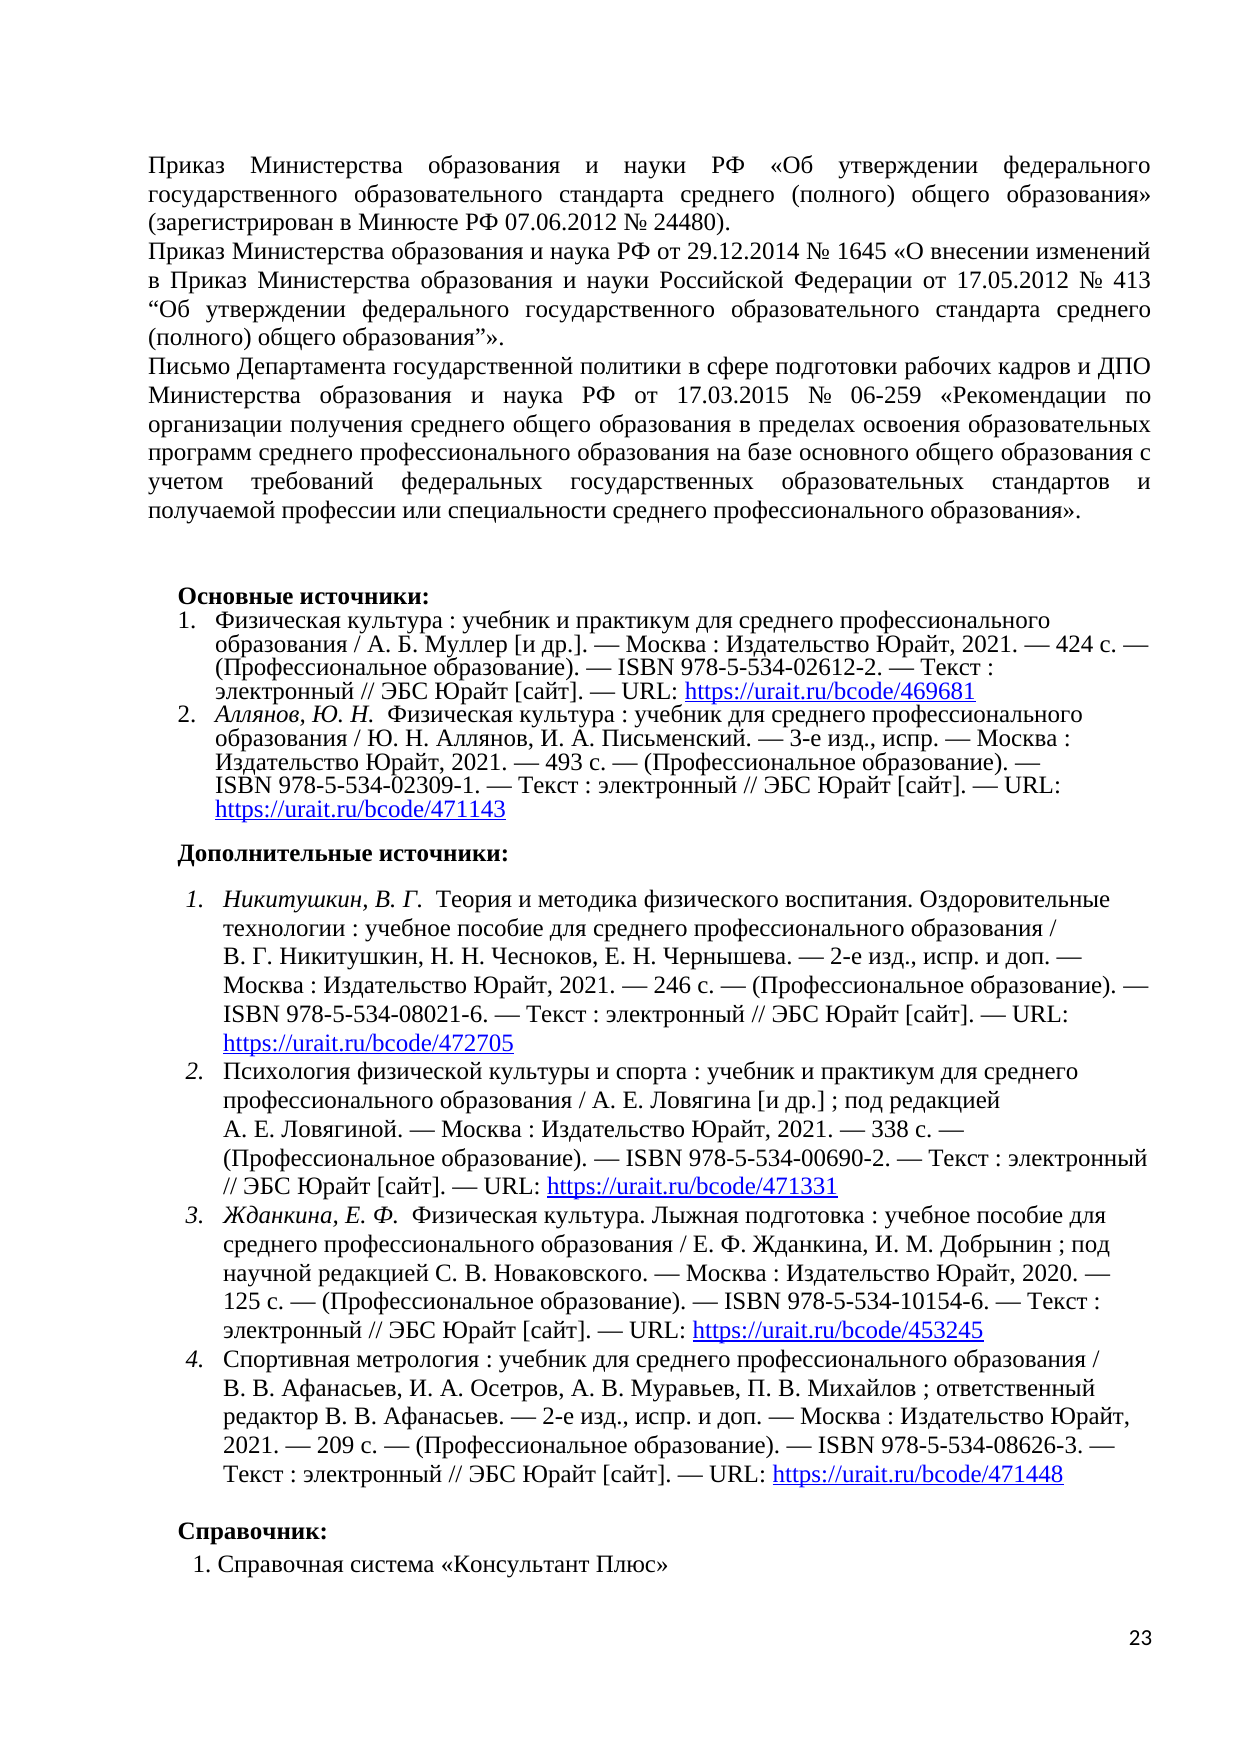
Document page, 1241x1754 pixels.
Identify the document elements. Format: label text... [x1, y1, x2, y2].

text Справочник: 1. Справочная система «Консультант Плюс» [177, 1516, 1152, 1577]
text Основные источники: [177, 581, 1152, 610]
text Дополнительные источники: [177, 838, 1152, 867]
list Физическая культура : учебник и практикум для среднего профессионального образования / А. Б. Муллер [и др.]. — Москва : Издательство Юрайт, 2021. — 424 с. — (Профессиональное образование). — ISBN 978-5-534-02612-2. — Текст : электронный // ЭБС Юрайт [сайт]. — URL: https://urait.ru/bcode/469681 [177, 610, 1152, 704]
text Письмо Департамента государственной политики в сфере подготовки рабочих кадров и ДПО Министерства образования и наука РФ от 17.03.2015 № 06-259 «Рекомендации по организации получения среднего общего образования в пределах освоения образовательных программ среднего профессионального образования на базе основного общего образования с учетом требований федеральных государственных образовательных стандартов и получаемой профессии или специальности среднего профессионального образования». [148, 351, 1152, 524]
list Жданкина, Е. Ф. Физическая культура. Лыжная подготовка : учебное пособие для среднего профессионального образования / Е. Ф. Жданкина, И. М. Добрынин ; под научной редакцией С. В. Новаковского. — Москва : Издательство Юрайт, 2020. — 125 с. — (Профессиональное образование). — ISBN 978-5-534-10154-6. — Текст : электронный // ЭБС Юрайт [сайт]. — URL: https://urait.ru/bcode/453245 [185, 1200, 1152, 1344]
text Приказ Министерства образования и науки РФ «Об утверждении федерального государственного образовательного стандарта среднего (полного) общего образования» (зарегистрирован в Минюсте РФ 07.06.2012 № 24480). [148, 150, 1152, 236]
list Никитушкин, В. Г. Теория и методика физического воспитания. Оздоровительные технологии : учебное пособие для среднего профессионального образования / В. Г. Никитушкин, Н. Н. Чесноков, Е. Н. Чернышева. — 2-е изд., испр. и доп. — Москва : Издательство Юрайт, 2021. — 246 с. — (Профессиональное образование). — ISBN 978-5-534-08021-6. — Текст : электронный // ЭБС Юрайт [сайт]. — URL: https://urait.ru/bcode/472705 [185, 884, 1152, 1056]
list Аллянов, Ю. Н. Физическая культура : учебник для среднего профессионального образования / Ю. Н. Аллянов, И. А. Письменский. — 3-е изд., испр. — Москва : Издательство Юрайт, 2021. — 493 с. — (Профессиональное образование). — ISBN 978-5-534-02309-1. — Текст : электронный // ЭБС Юрайт [сайт]. — URL: https://urait.ru/bcode/471143 [177, 704, 1152, 822]
text Приказ Министерства образования и наука РФ от 29.12.2014 № 1645 «О внесении изменений в Приказ Министерства образования и науки Российской Федерации от 17.05.2012 № 413 “Об утверждении федерального государственного образовательного стандарта среднего (полного) общего образования”». [148, 236, 1152, 351]
list Спортивная метрология : учебник для среднего профессионального образования / В. В. Афанасьев, И. А. Осетров, А. В. Муравьев, П. В. Михайлов ; ответственный редактор В. В. Афанасьев. — 2-е изд., испр. и доп. — Москва : Издательство Юрайт, 2021. — 209 с. — (Профессиональное образование). — ISBN 978-5-534-08626-3. — Текст : электронный // ЭБС Юрайт [сайт]. — URL: https://urait.ru/bcode/471448 [185, 1344, 1152, 1488]
list Психология физической культуры и спорта : учебник и практикум для среднего профессионального образования / А. Е. Ловягина [и др.] ; под редакцией А. Е. Ловягиной. — Москва : Издательство Юрайт, 2021. — 338 с. — (Профессиональное образование). — ISBN 978-5-534-00690-2. — Текст : электронный // ЭБС Юрайт [сайт]. — URL: https://urait.ru/bcode/471331 [185, 1056, 1152, 1200]
